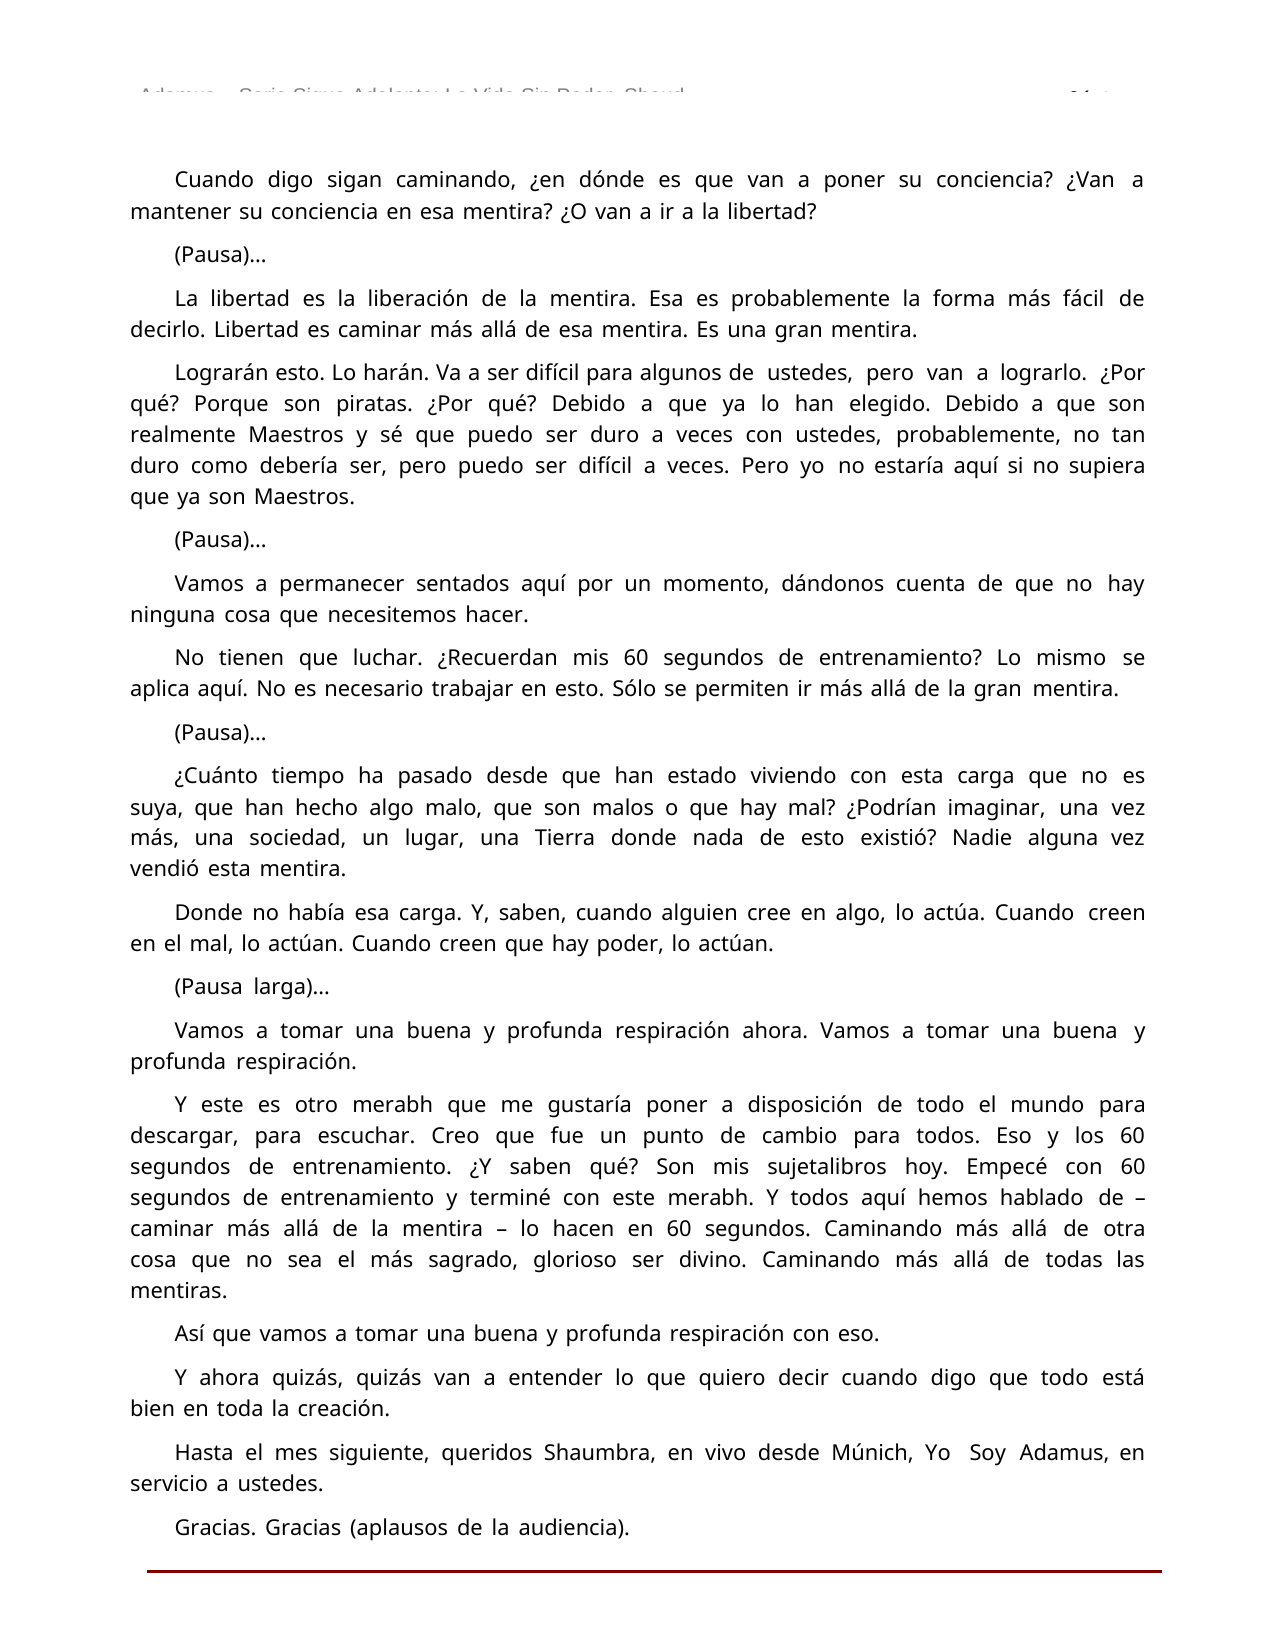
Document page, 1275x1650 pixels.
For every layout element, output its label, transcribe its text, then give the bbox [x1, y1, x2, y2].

text (Pausa larga)… [174, 971, 1158, 1001]
text (Pausa)… [174, 524, 1158, 554]
text Gracias. Gracias (aplausos de la audiencia). [174, 1512, 1158, 1541]
text Así que vamos a tomar una buena y profunda respiración con eso. [174, 1318, 1158, 1348]
text Donde no había esa carga. Y, saben, cuando alguien cree en algo, lo actúa. Cuando creen en el mal, lo actúan. Cuando creen que hay poder, lo actúan. [130, 897, 1146, 957]
text Lograrán esto. Lo harán. Va a ser difícil para algunos de ustedes, pero van a lograrlo. ¿Por qué? Porque son piratas. ¿Por qué? Debido a que ya lo han elegido. Debido a que son realmente Maestros y sé que puedo ser duro a veces con ustedes, probablemente, no tan duro como debería ser, pero puedo ser difícil a veces. Pero yo no estaría aquí si no supiera que ya son Maestros. [130, 357, 1146, 511]
text (Pausa)… [174, 717, 1158, 747]
text Y este es otro merabh que me gustaría poner a disposición de todo el mundo para descargar, para escuchar. Creo que fue un punto de cambio para todos. Eso y los 60 segundos de entrenamiento. ¿Y saben qué? Son mis sujetalibros hoy. Empecé con 60 segundos de entrenamiento y terminé con este merabh. Y todos aquí hemos hablado de – caminar más allá de la mentira – lo hacen en 60 segundos. Caminando más allá de otra cosa que no sea el más sagrado, glorioso ser divino. Caminando más allá de todas las mentiras. [130, 1089, 1146, 1305]
text No tienen que luchar. ¿Recuerdan mis 60 segundos de entrenamiento? Lo mismo se aplica aquí. No es necesario trabajar en esto. Sólo se permiten ir más allá de la gran mentira. [130, 642, 1145, 703]
text Vamos a tomar una buena y profunda respiración ahora. Vamos a tomar una buena y profunda respiración. [130, 1015, 1145, 1076]
text ¿Cuánto tiempo ha pasado desde que han estado viviendo con esta carga que no es suya, que han hecho algo malo, que son malos o que hay mal? ¿Podrían imaginar, una vez más, una sociedad, un lugar, una Tierra donde nada de esto existió? Nadie alguna vez vendió esta mentira. [130, 761, 1145, 883]
text Hasta el mes siguiente, queridos Shaumbra, en vivo desde Múnich, Yo Soy Adamus, en servicio a ustedes. [130, 1437, 1145, 1498]
text La libertad es la liberación de la mentira. Esa es probablemente la forma más fácil de decirlo. Libertad es caminar más allá de esa mentira. Es una gran mentira. [130, 283, 1146, 344]
text Vamos a permanecer sentados aquí por un momento, dándonos cuenta de que no hay ninguna cosa que necesitemos hacer. [130, 568, 1145, 628]
text (Pausa)… [174, 239, 1158, 269]
text Cuando digo sigan caminando, ¿en dónde es que van a poner su conciencia? ¿Van a mantener su conciencia en esa mentira? ¿O van a ir a la libertad? [130, 164, 1145, 226]
text Y ahora quizás, quizás van a entender lo que quiero decir cuando digo que todo está bien en toda la creación. [130, 1362, 1145, 1423]
